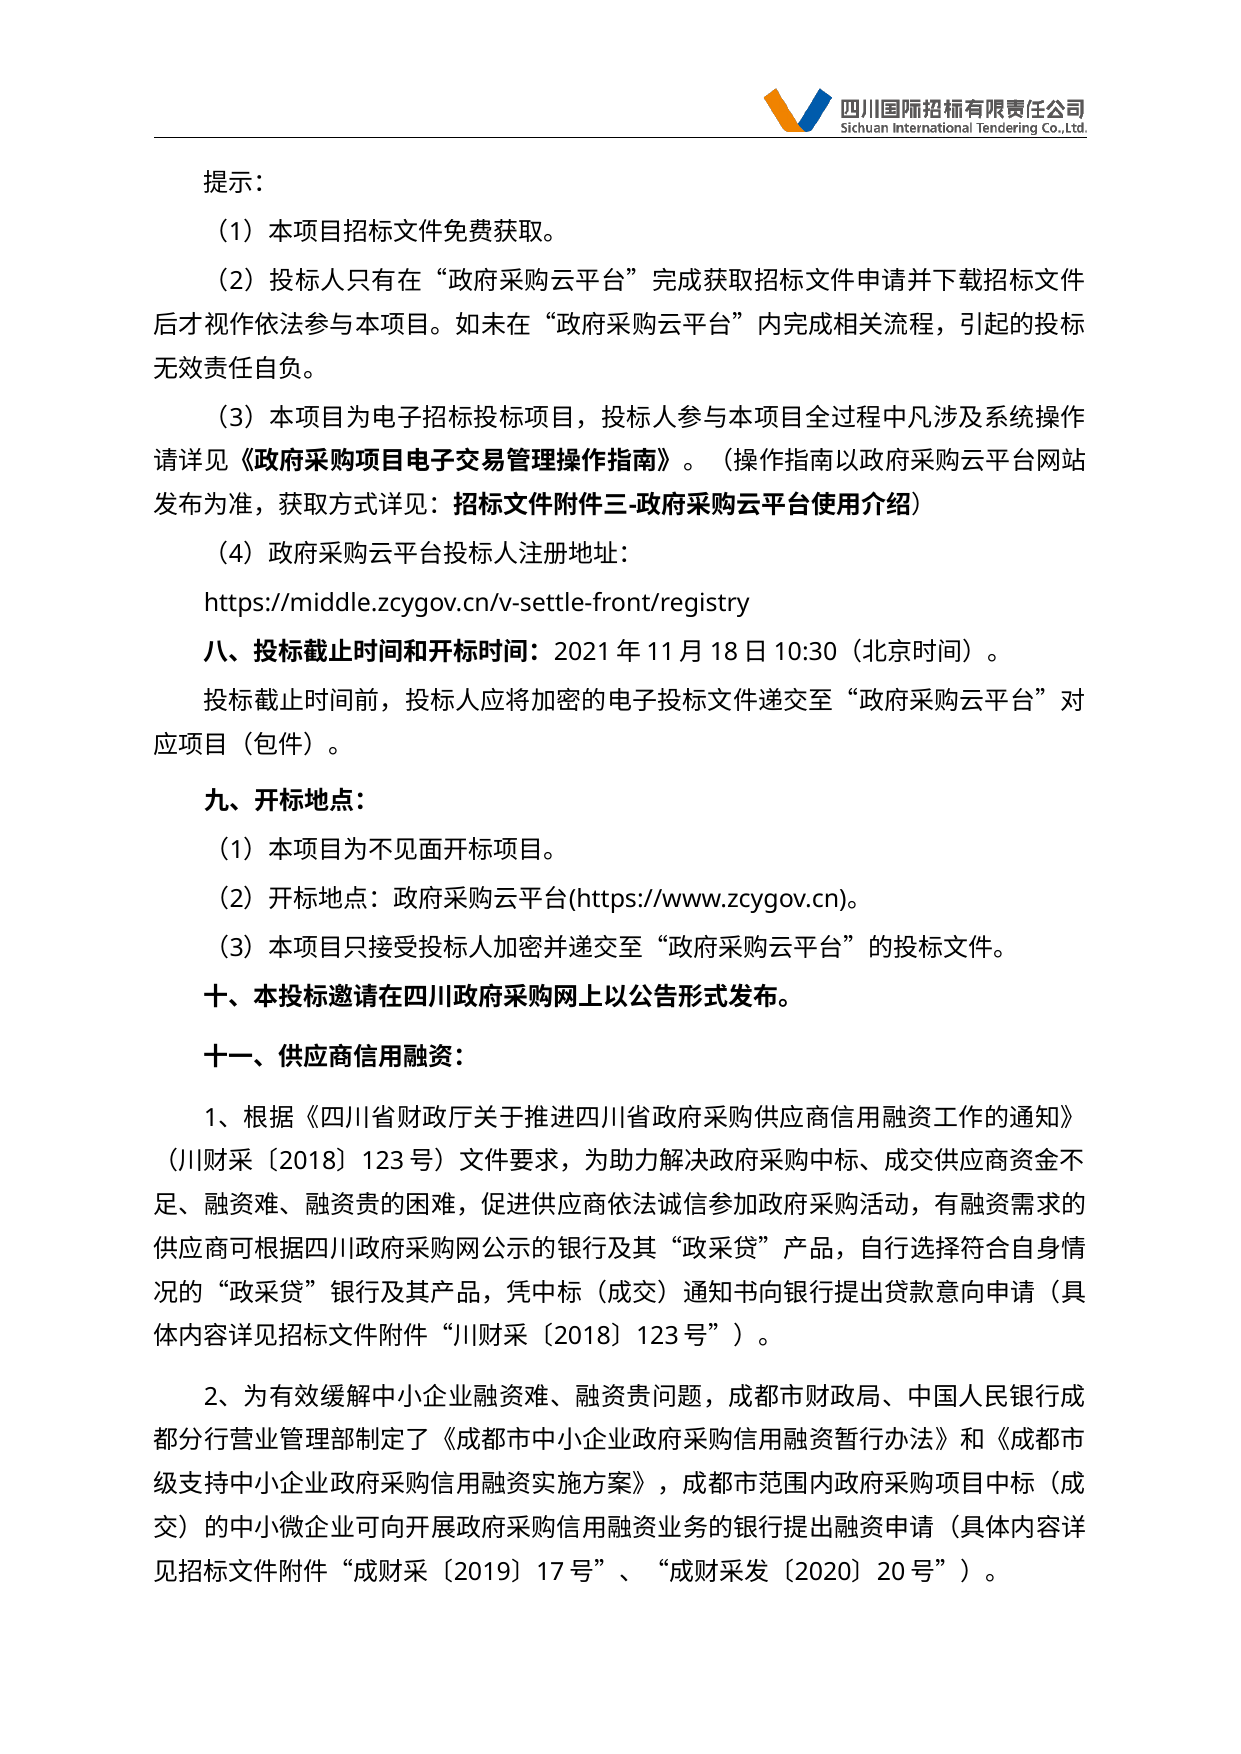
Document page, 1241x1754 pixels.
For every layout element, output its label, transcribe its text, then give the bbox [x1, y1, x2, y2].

text https://middle.zcygov.cn/v-settle-front/registry [153, 576, 1087, 620]
picture [763, 88, 1087, 135]
text （2）投标人只有在“政府采购云平台”完成获取招标文件申请并下载招标文件后才视作依法参与本项目。如未在“政府采购云平台”内完成相关流程，引起的投标无效责任自负。 [153, 254, 1087, 386]
text （2）开标地点：政府采购云平台(https://www.zcygov.cn)。 [153, 872, 1087, 916]
text （4）政府采购云平台投标人注册地址： [153, 527, 1087, 571]
text 十一、供应商信用融资： [153, 1031, 1087, 1074]
text 1、根据《四川省财政厅关于推进四川省政府采购供应商信用融资工作的通知》（川财采〔2018〕123号）文件要求，为助力解决政府采购中标、成交供应商资金不足、融资难、融资贵的困难，促进供应商依法诚信参加政府采购活动，有融资需求的供应商可根据四川政府采购网公示的银行及其“政采贷”产品，自行选择符合自身情况的“政采贷”银行及其产品，凭中标（成交）通知书向银行提出贷款意向申请（具体内容详见招标文件附件“川财采〔2018〕123号”）。 [153, 1091, 1087, 1353]
text （3）本项目为电子招标投标项目，投标人参与本项目全过程中凡涉及系统操作请详见《政府采购项目电子交易管理操作指南》。（操作指南以政府采购云平台网站发布为准，获取方式详见：招标文件附件三-政府采购云平台使用介绍） [153, 391, 1087, 522]
text （3）本项目只接受投标人加密并递交至“政府采购云平台”的投标文件。 [153, 921, 1087, 965]
text 十、本投标邀请在四川政府采购网上以公告形式发布。 [153, 970, 1087, 1014]
text 2、为有效缓解中小企业融资难、融资贵问题，成都市财政局、中国人民银行成都分行营业管理部制定了《成都市中小企业政府采购信用融资暂行办法》和《成都市级支持中小企业政府采购信用融资实施方案》，成都市范围内政府采购项目中标（成交）的中小微企业可向开展政府采购信用融资业务的银行提出融资申请（具体内容详见招标文件附件“成财采〔2019〕17号”、“成财采发〔2020〕20号”）。 [153, 1370, 1087, 1589]
text 提示： [153, 157, 1087, 200]
text （1）本项目招标文件免费获取。 [153, 206, 1087, 249]
text （1）本项目为不见面开标项目。 [153, 823, 1087, 867]
text 八、投标截止时间和开标时间：2021年11月18日10:30（北京时间）。 [153, 625, 1087, 669]
text 投标截止时间前，投标人应将加密的电子投标文件递交至“政府采购云平台”对应项目（包件）。 [153, 674, 1087, 762]
text 九、开标地点： [153, 774, 1087, 818]
